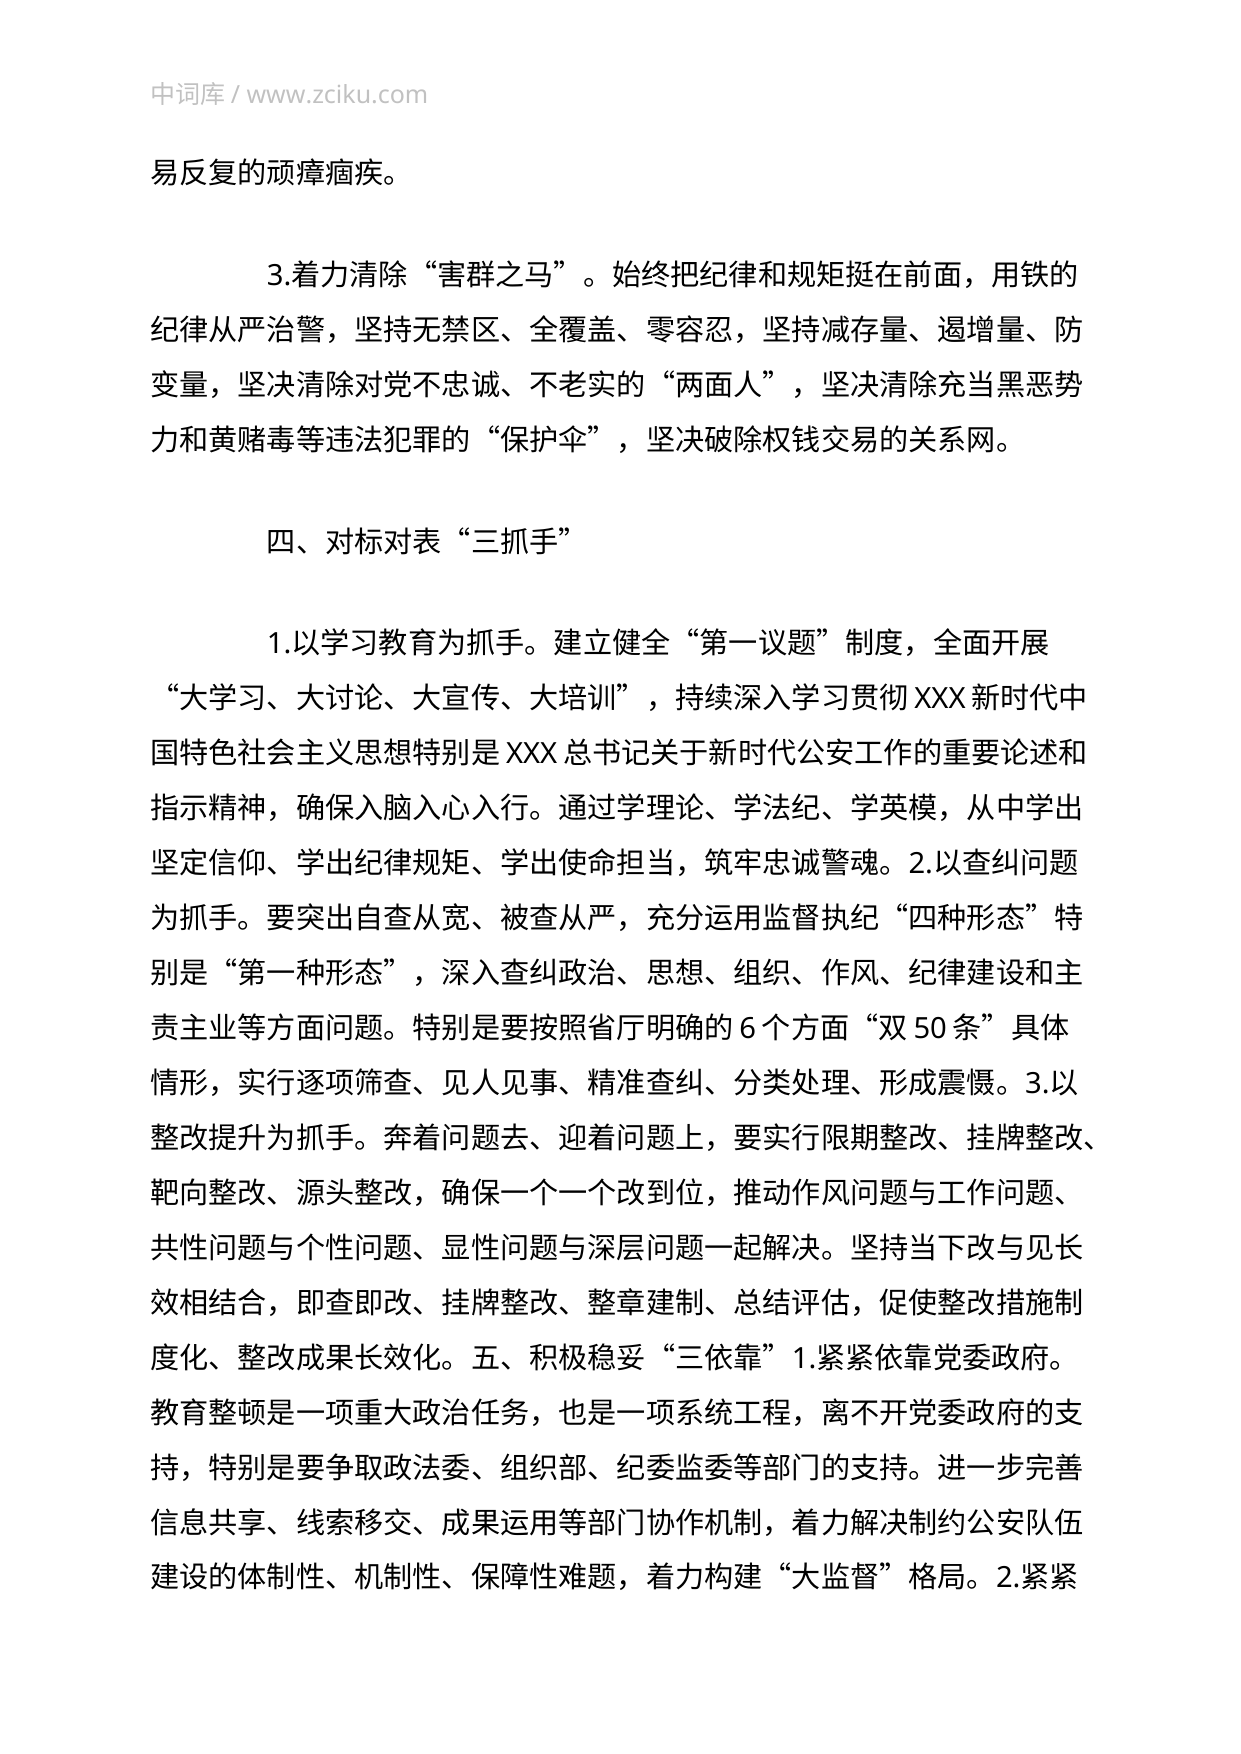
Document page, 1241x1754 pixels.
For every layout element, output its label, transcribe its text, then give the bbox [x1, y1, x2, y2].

text 四、对标对表“三抓手” [150, 518, 1090, 561]
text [150, 620, 1090, 1596]
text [150, 150, 1090, 192]
text 3.着力清除“害群之马”。始终把纪律和规矩挺在前面，用铁的纪律从严治警，坚持无禁区、全覆盖、零容忍，坚持减存量、遏增量、防变量，坚决清除对党不忠诚、不老实的“两面人”，坚决清除充当黑恶势力和黄赌毒等违法犯罪的“保护伞”，坚决破除权钱交易的关系网。 [150, 252, 1090, 459]
